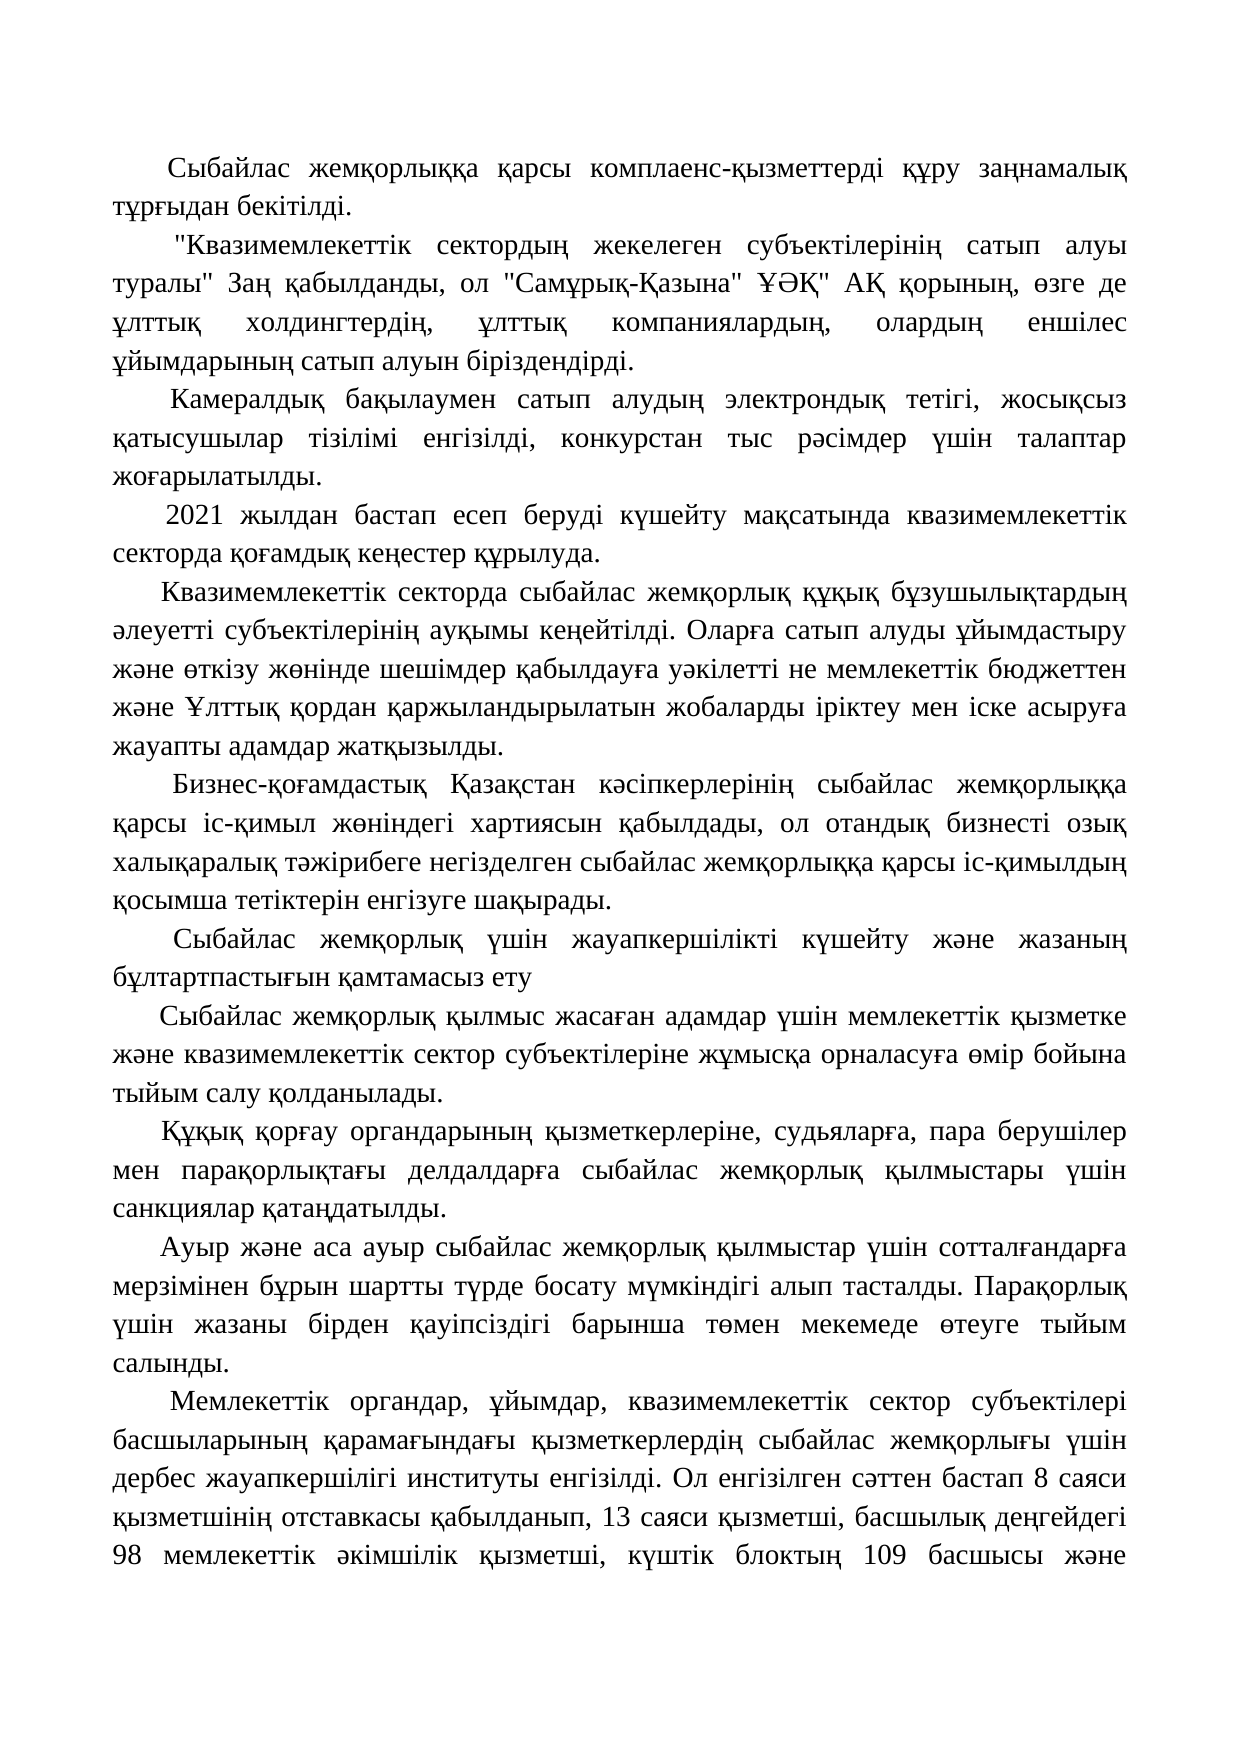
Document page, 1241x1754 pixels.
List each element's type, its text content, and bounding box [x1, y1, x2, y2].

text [112, 1383, 1128, 1571]
text Камералдық бақылаумен сатып алудың электрондық тетігі, жосықсыз қатысушылар тізілімі енгізілді, конкурстан тыс рәсімдер үшін талаптар жоғарылатылды. [112, 381, 1128, 492]
text Квазимемлекеттік секторда сыбайлас жемқорлық құқық бұзушылықтардың әлеуетті субъектілерінің ауқымы кеңейтілді. Оларға сатып алуды ұйымдастыру және өткізу жөнінде шешімдер қабылдауға уәкілетті не мемлекеттік бюджеттен және Ұлттық қордан қаржыландырылатын жобаларды іріктеу мен іске асыруға жауапты адамдар жатқызылды. [112, 574, 1128, 762]
text Сыбайлас жемқорлық қылмыс жасаған адамдар үшін мемлекеттік қызметке және квазимемлекеттік сектор субъектілеріне жұмысқа орналасуға өмір бойына тыйым салу қолданылады. [112, 998, 1128, 1108]
text Сыбайлас жемқорлық үшін жауапкершілікті күшейту және жазаның бұлтартпастығын қамтамасыз ету [112, 921, 1128, 993]
text Ауыр және аса ауыр сыбайлас жемқорлық қылмыстар үшін сотталғандарға мерзімінен бұрын шартты түрде босату мүмкіндігі алып тасталды. Парақорлық үшін жазаны бірден қауіпсіздігі барынша төмен мекемеде өтеуге тыйым салынды. [112, 1229, 1128, 1378]
text Құқық қорғау органдарының қызметкерлеріне, судьяларға, пара берушілер мен парақорлықтағы делдалдарға сыбайлас жемқорлық қылмыстары үшін санкциялар қатаңдатылды. [112, 1113, 1128, 1224]
text Сыбайлас жемқорлыққа қарсы комплаенс-қызметтерді құру заңнамалық тұрғыдан бекітілді. [112, 150, 1128, 222]
text 2021 жылдан бастап есеп беруді күшейту мақсатында квазимемлекеттік секторда қоғамдық кеңестер құрылуда. [112, 497, 1128, 569]
text "Квазимемлекеттік сектордың жекелеген субъектілерінің сатып алуы туралы" Заң қабылданды, ол "Самұрық-Қазына" ҰӘҚ" АҚ қорының, өзге де ұлттық холдингтердің, ұлттық компаниялардың, олардың еншілес ұйымдарының сатып алуын біріздендірді. [112, 227, 1128, 376]
text Бизнес-қоғамдастық Қазақстан кәсіпкерлерінің сыбайлас жемқорлыққа қарсы іс-қимыл жөніндегі хартиясын қабылдады, ол отандық бизнесті озық халықаралық тәжірибеге негізделген сыбайлас жемқорлыққа қарсы іс-қимылдың қосымша тетіктерін енгізуге шақырады. [112, 767, 1128, 916]
